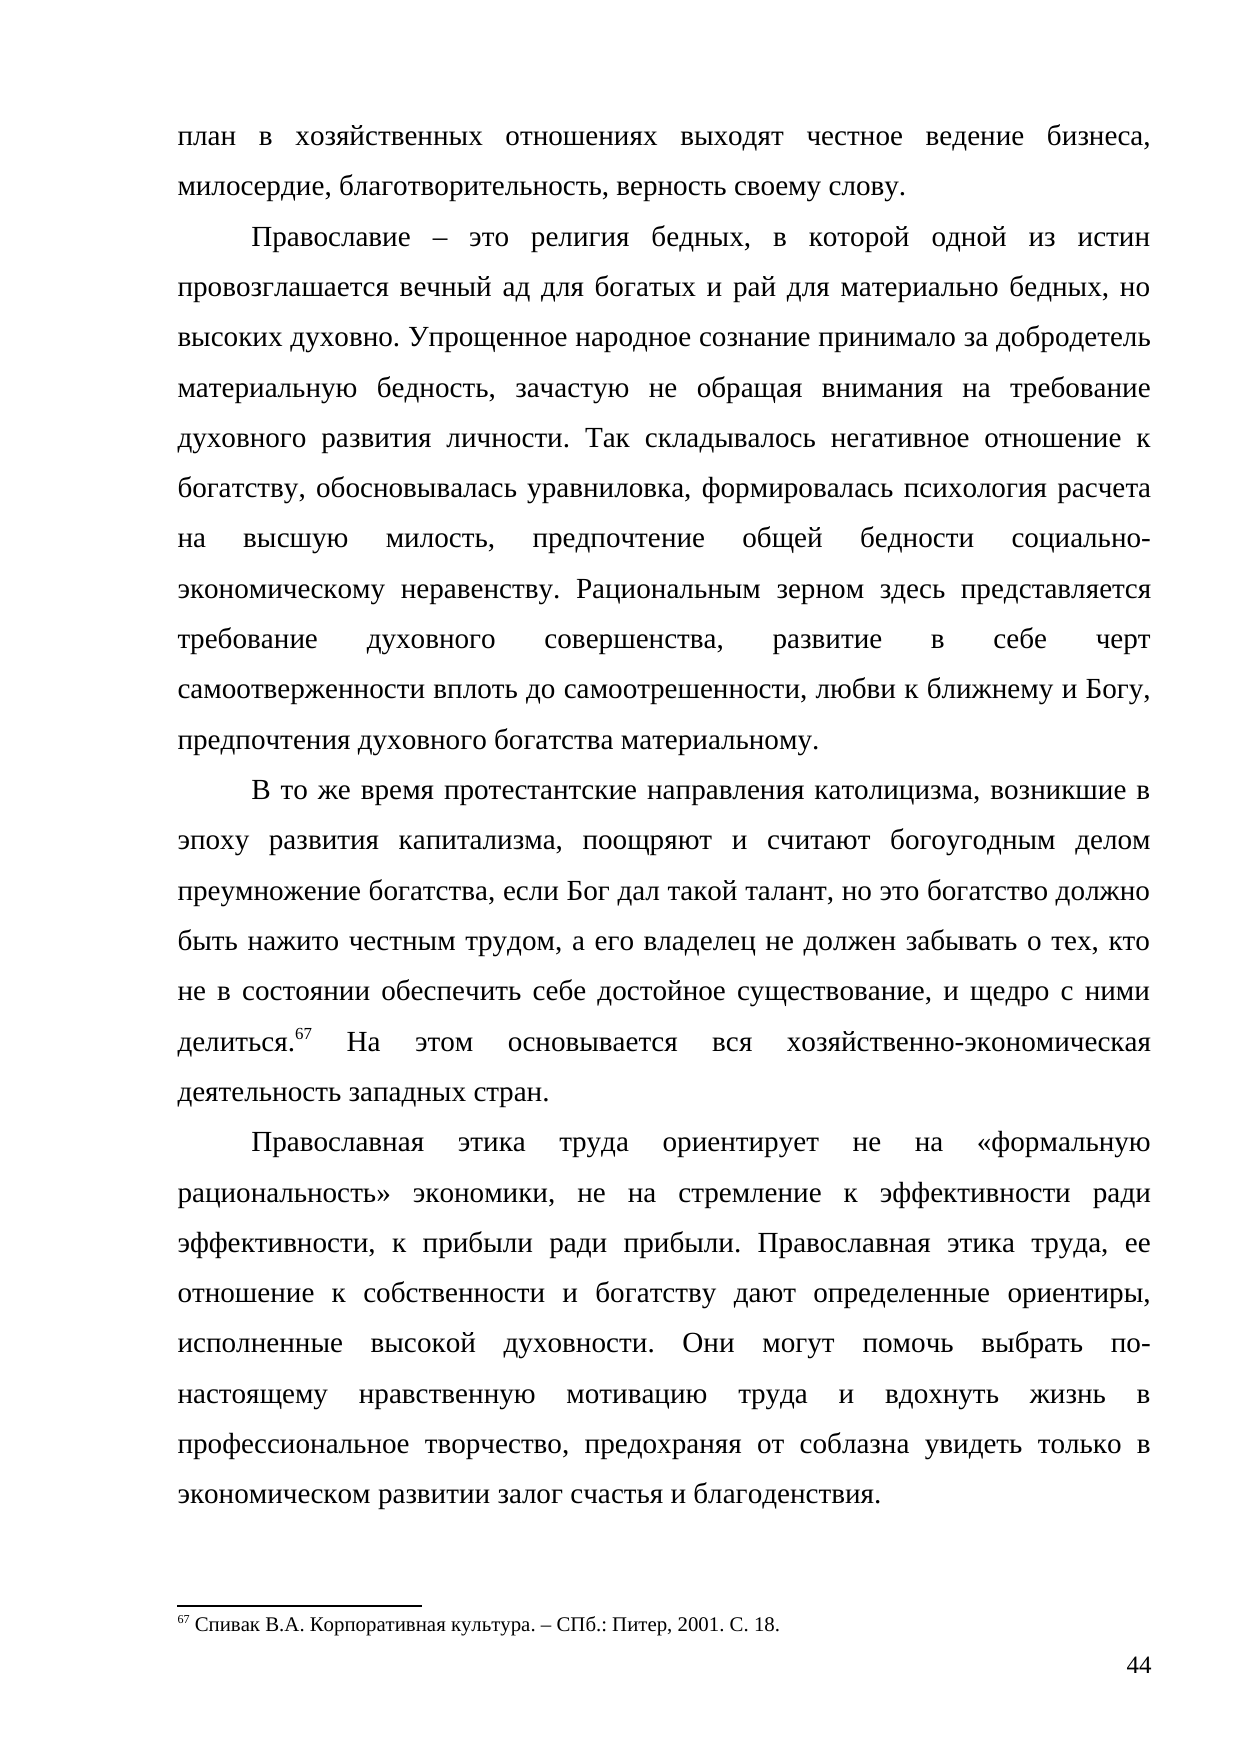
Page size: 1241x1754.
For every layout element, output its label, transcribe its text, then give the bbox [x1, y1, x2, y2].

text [177, 118, 1152, 202]
text В то же время протестантские направления католицизма, возникшие в эпоху развития капитализма, поощряют и считают богоугодным делом преумножение богатства, если Бог дал такой талант, но это богатство должно быть нажито честным трудом, а его владелец не должен забывать о тех, кто не в состоянии обеспечить себе достойное существование, и щедро с ними делиться. На этом основывается вся хозяйственно-экономическая деятельность западных стран. [177, 772, 1152, 1108]
text Православная этика труда ориентирует не на «формальную рациональность» экономики, не на стремление к эффективности ради эффективности, к прибыли ради прибыли. Православная этика труда, ее отношение к собственности и богатству дают определенные ориентиры, исполненные высокой духовности. Они могут помочь выбрать по-настоящему нравственную мотивацию труда и вдохнуть жизнь в профессиональное творчество, предохраняя от соблазна увидеть только в экономическом развитии залог счастья и благоденствия. [177, 1124, 1152, 1510]
text Православие – это религия бедных, в которой одной из истин провозглашается вечный ад для богатых и рай для материально бедных, но высоких духовно. Упрощенное народное сознание принимало за добродетель материальную бедность, зачастую не обращая внимания на требование духовного развития личности. Так складывалось негативное отношение к богатству, обосновывалась уравниловка, формировалась психология расчета на высшую милость, предпочтение общей бедности социально-экономическому неравенству. Рациональным зерном здесь представляется требование духовного совершенства, развитие в себе черт самоотверженности вплоть до самоотрешенности, любви к ближнему и Богу, предпочтения духовного богатства материальному. [177, 219, 1152, 755]
